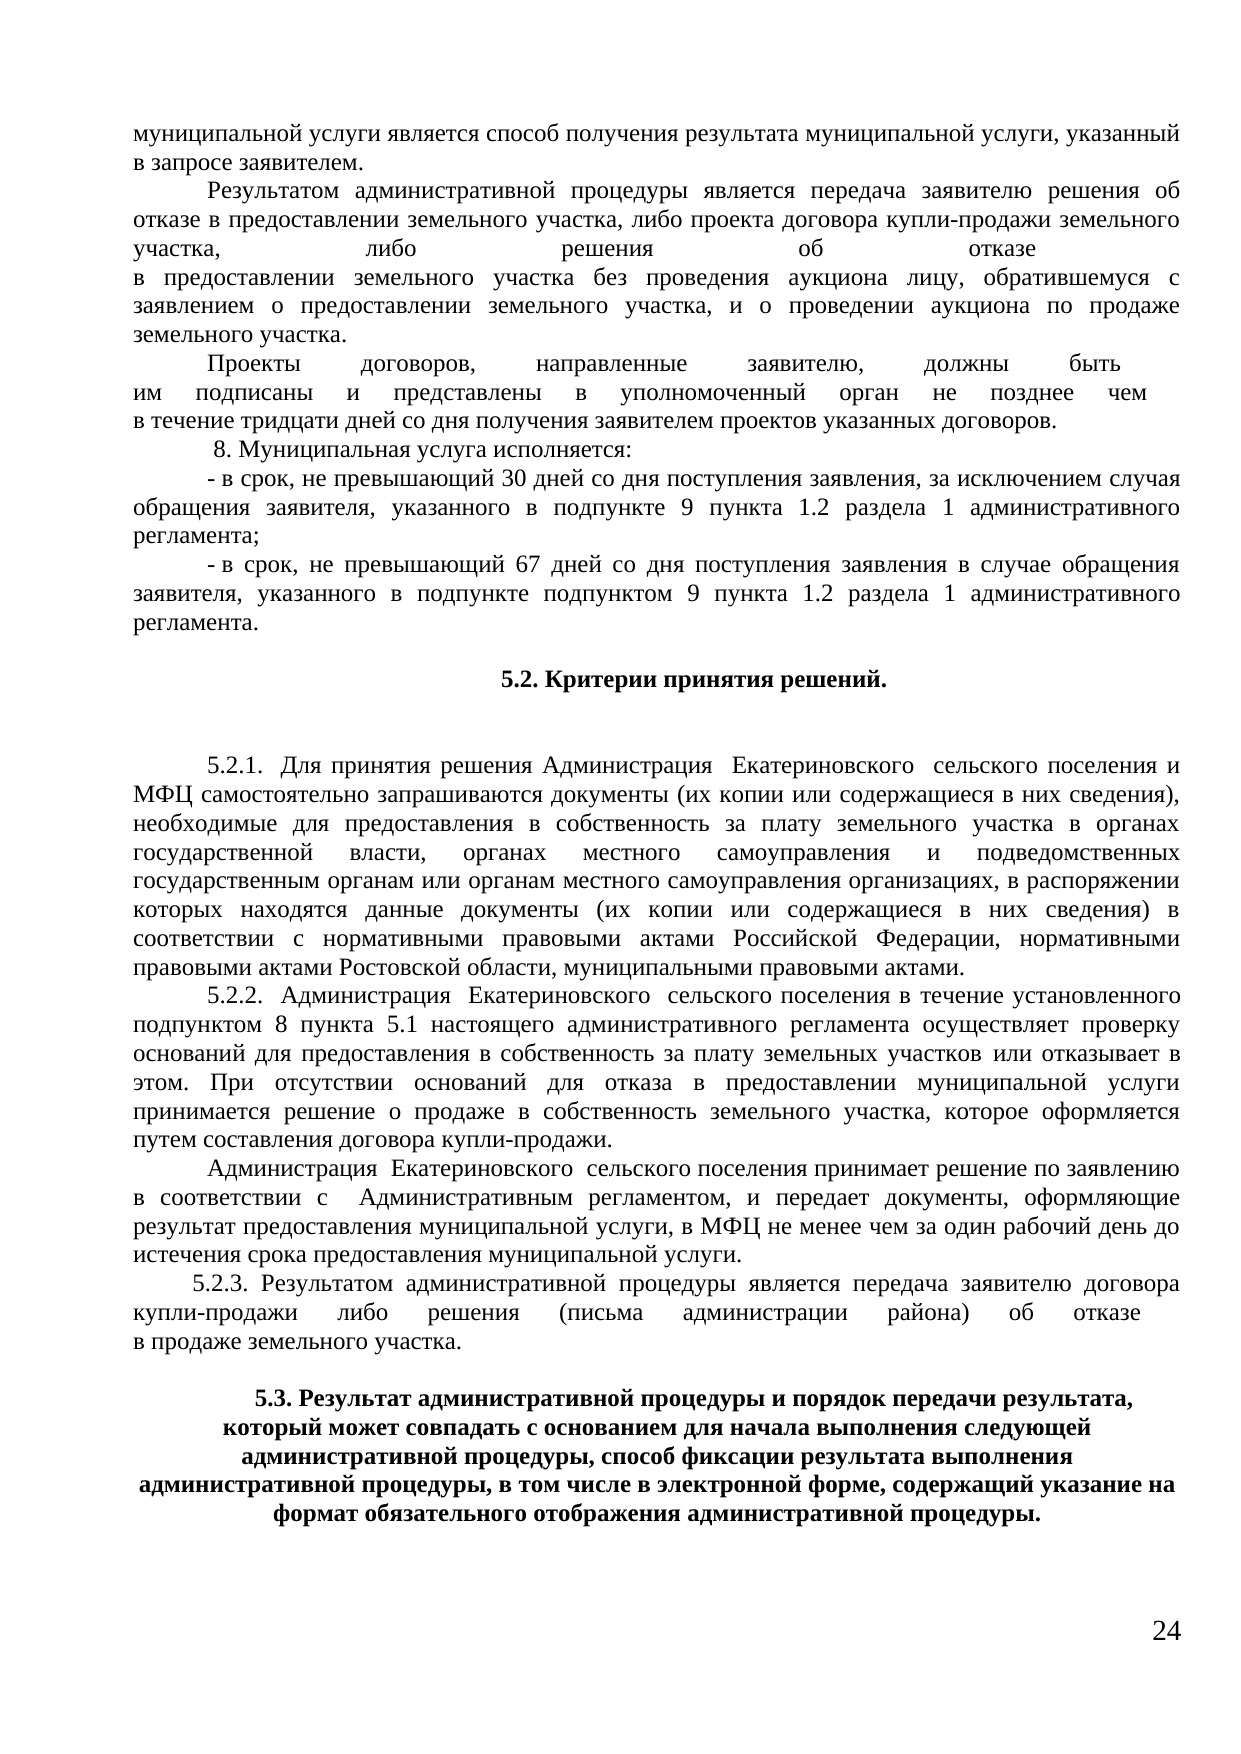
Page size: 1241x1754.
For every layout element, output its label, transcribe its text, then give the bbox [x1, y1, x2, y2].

text 5.2.3. Результатом административной процедуры является передача заявителю договора купли-продажи либо решения (письма администрации района) об отказе в продаже земельного участка. [133, 1268, 1181, 1354]
text 5.2. Критерии принятия решений. [133, 664, 1181, 693]
list Администрация Екатериновского сельского поселения в течение установленного подпунктом 8 пункта 5.1 настоящего административного регламента осуществляет проверку оснований для предоставления в собственность за плату земельных участков или отказывает в этом. При отсутствии оснований для отказа в предоставлении муниципальной услуги принимается решение о продаже в собственность земельного участка, которое оформляется путем составления договора купли-продажи. [133, 981, 1181, 1153]
text - в срок, не превышающий 30 дней со дня поступления заявления, за исключением случая обращения заявителя, указанного в подпункте 9 пункта 1.2 раздела 1 административного регламента; [133, 463, 1181, 549]
text Результатом административной процедуры является передача заявителю решения об отказе в предоставлении земельного участка, либо проекта договора купли-продажи земельного участка, либо решения об отказе в предоставлении земельного участка без проведения аукциона лицу, обратившемуся с заявлением о предоставлении земельного участка, и о проведении аукциона по продаже земельного участка. [133, 176, 1181, 348]
text 8. Муниципальная услуга исполняется: [133, 434, 1181, 463]
text Проекты договоров, направленные заявителю, должны быть им подписаны и представлены в уполномоченный орган не позднее чем в течение тридцати дней со дня получения заявителем проектов указанных договоров. [133, 348, 1181, 434]
text Администрация Екатериновского сельского поселения принимает решение по заявлению в соответствии с Административным регламентом, и передает документы, оформляющие результат предоставления муниципальной услуги, в МФЦ не менее чем за один рабочий день до истечения срока предоставления муниципальной услуги. [133, 1153, 1181, 1268]
text - в срок, не превышающий 67 дней со дня поступления заявления в случае обращения заявителя, указанного в подпункте подпунктом 9 пункта 1.2 раздела 1 административного регламента. [133, 549, 1181, 636]
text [133, 118, 1181, 176]
text 5.3. Результат административной процедуры и порядок передачи результата, который может совпадать с основанием для начала выполнения следующей административной процедуры, способ фиксации результата выполнения административной процедуры, в том числе в электронной форме, содержащий указание на формат обязательного отображения административной процедуры. [133, 1383, 1181, 1527]
list Для принятия решения Администрация Екатериновского сельского поселения и МФЦ самостоятельно запрашиваются документы (их копии или содержащиеся в них сведения), необходимые для предоставления в собственность за плату земельного участка в органах государственной власти, органах местного самоуправления и подведомственных государственным органам или органам местного самоуправления организациях, в распоряжении которых находятся данные документы (их копии или содержащиеся в них сведения) в соответствии с нормативными правовыми актами Российской Федерации, нормативными правовыми актами Ростовской области, муниципальными правовыми актами. [133, 751, 1181, 981]
